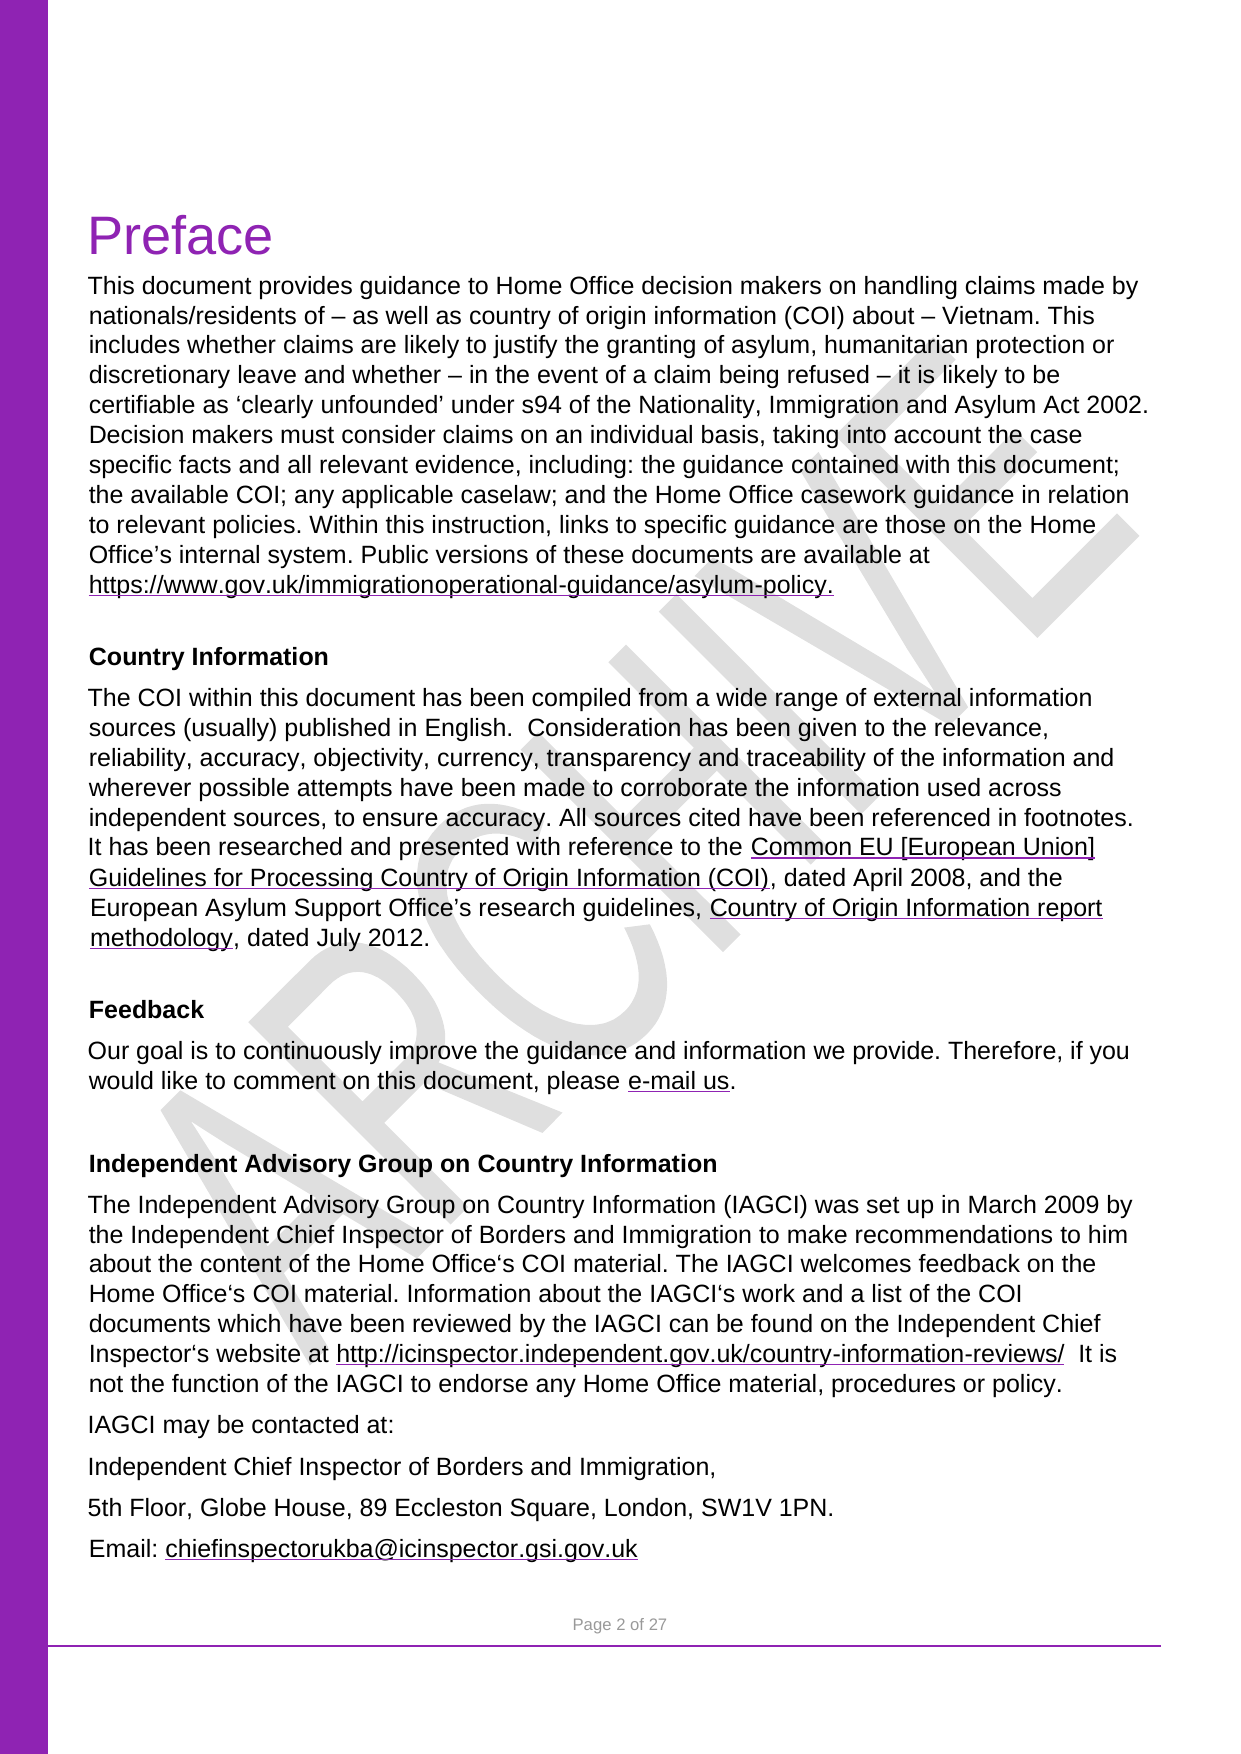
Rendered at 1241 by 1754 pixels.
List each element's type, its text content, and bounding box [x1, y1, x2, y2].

text Independent Advisory Group on Country Information [89, 1149, 1157, 1177]
text Email: chiefinspectorukba@icinspector.gsi.gov.uk [89, 1534, 1159, 1563]
text 5th Floor, Globe House, 89 Eccleston Square, London, SW1V 1PN. [87, 1493, 1152, 1522]
text Our goal is to continuously improve the guidance and information we provide. Therefore, if you would like to comment on this document, please e-mail us. [87, 1036, 1152, 1095]
text Preface [87, 203, 1159, 266]
text Independent Chief Inspector of Borders and Immigration, [87, 1452, 1152, 1480]
text The COI within this document has been compiled from a wide range of external information sources (usually) published in English. Consideration has been given to the relevance, reliability, accuracy, objectivity, currency, transparency and traceability of the information and wherever possible attempts have been made to corroborate the information used across independent sources, to ensure accuracy. All sources cited have been referenced in footnotes. [87, 683, 1152, 831]
text This document provides guidance to Home Office decision makers on handling claims made by nationals/residents of – as well as country of origin information (COI) about – Vietnam. This includes whether claims are likely to justify the granting of asylum, humanitarian protection or discretionary leave and whether – in the event of a claim being refused – it is likely to be certifiable as ‘clearly unfounded’ under s94 of the Nationality, Immigration and Asylum Act 2002. Decision makers must consider claims on an individual basis, taking into account the case specific facts and all relevant evidence, including: the guidance contained with this document; the available COI; any applicable caselaw; and the Home Office casework guidance in relation to relevant policies. Within this instruction, links to specific guidance are those on the Home Office’s internal system. Public versions of these documents are available at https://www.gov.uk/immigrationoperational-guidance/asylum-policy. [87, 271, 1152, 598]
text Country Information [89, 642, 1157, 671]
text It has been researched and presented with reference to the Common EU [European Union] [87, 832, 1152, 861]
text The Independent Advisory Group on Country Information (IAGCI) was set up in March 2009 by the Independent Chief Inspector of Borders and Immigration to make recommendations to him about the content of the Home Office‘s COI material. The IAGCI welcomes feedback on the Home Office‘s COI material. Information about the IAGCI‘s work and a list of the COI documents which have been reviewed by the IAGCI can be found on the Independent Chief Inspector‘s website at http://icinspector.independent.gov.uk/country-information-reviews/ It is not the function of the IAGCI to endorse any Home Office material, procedures or policy. [87, 1190, 1135, 1398]
text IAGCI may be contacted at: [87, 1410, 1152, 1439]
text Guidelines for Processing Country of Origin Information (COI), dated April 2008, and the European Asylum Support Office’s research guidelines, Country of Origin Information report methodology, dated July 2012. [89, 863, 1159, 952]
text Feedback [89, 995, 1157, 1024]
